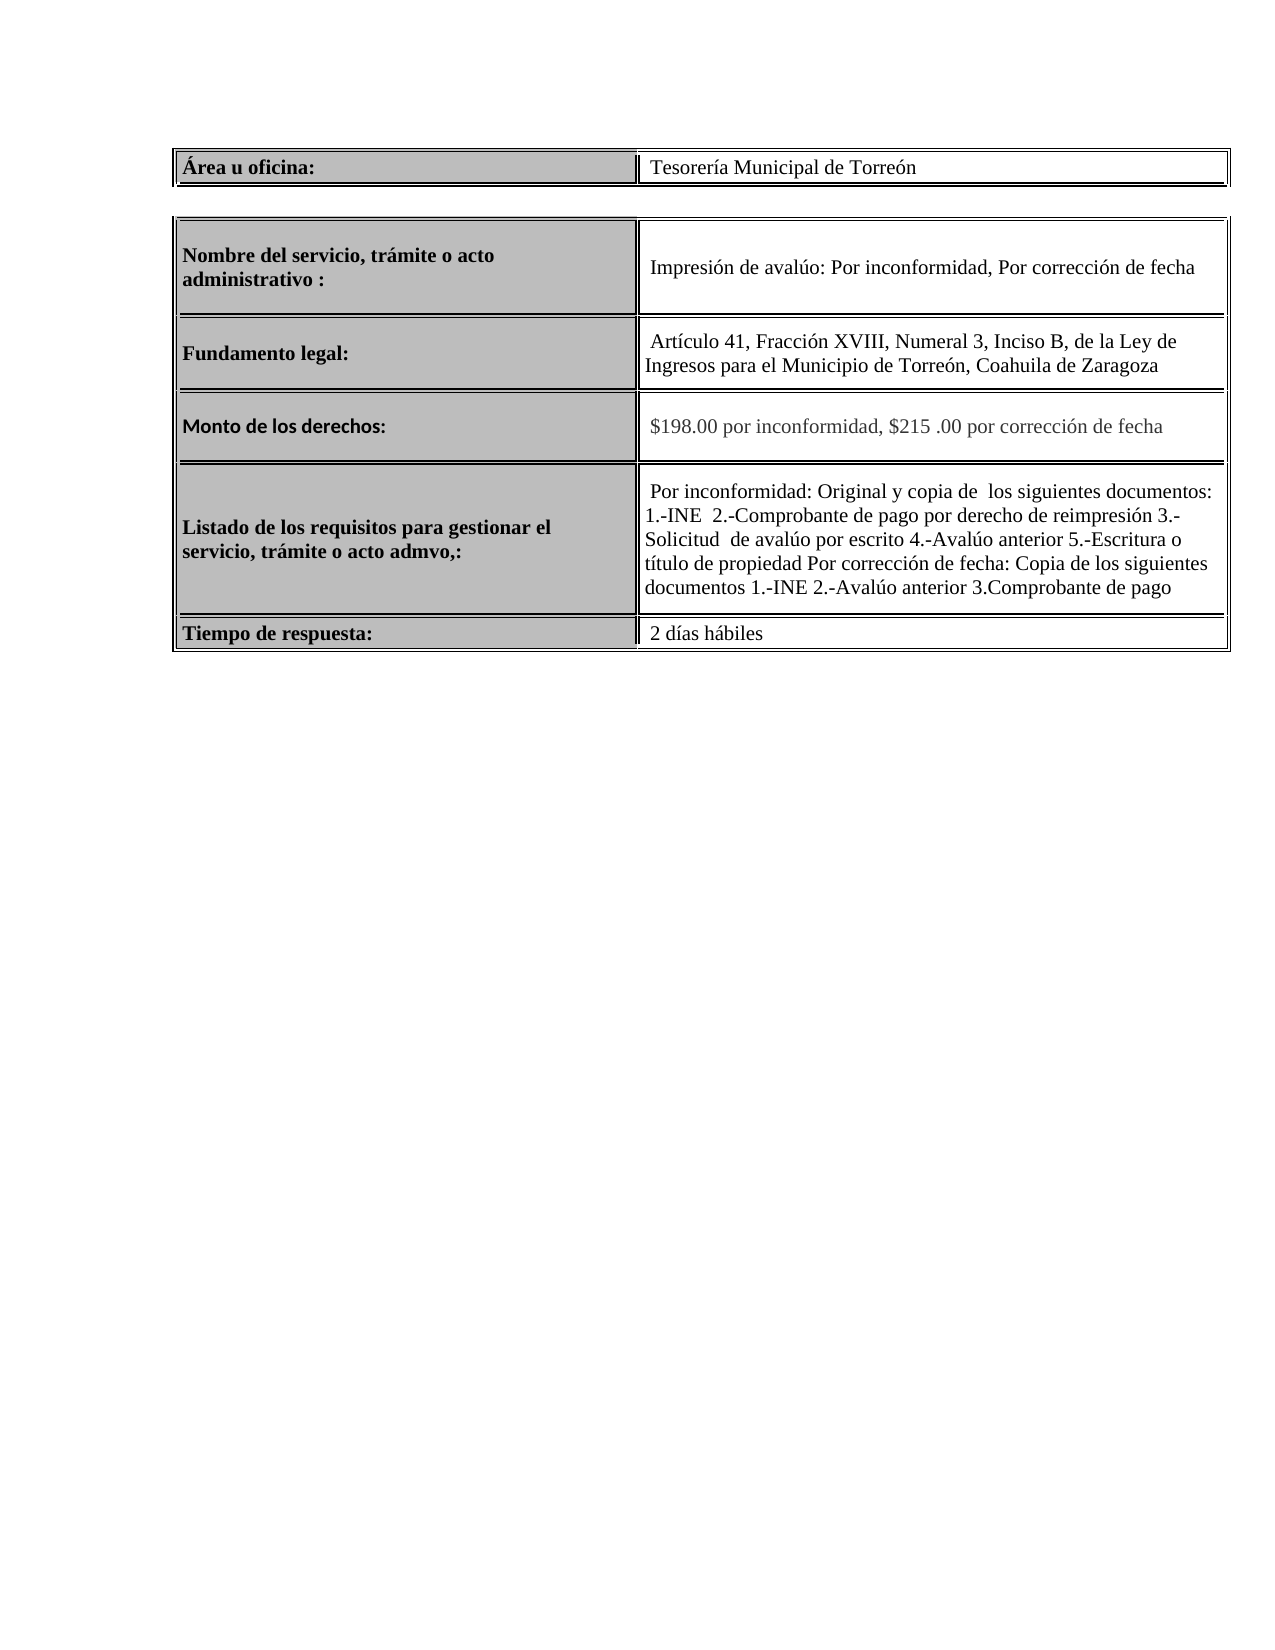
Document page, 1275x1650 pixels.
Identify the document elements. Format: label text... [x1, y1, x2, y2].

table_cell Listado de los requisitos para gestionar el servicio, trámite o acto admvo,: [175, 460, 637, 613]
table_cell Tiempo de respuesta: [175, 613, 637, 648]
table_cell Nombre del servicio, trámite o acto administrativo : [175, 216, 637, 313]
table_cell [637, 182, 1229, 216]
table_cell Artículo 41, Fracción XVIII, Numeral 3, Inciso B, de la Ley de Ingresos para el Municipio de Torreón, Coahuila de Zaragoza [637, 313, 1229, 388]
table_cell Monto de los derechos: [175, 388, 637, 460]
table_cell [175, 182, 637, 216]
table_header Tesorería Municipal de Torreón [637, 149, 1229, 182]
table_cell Por inconformidad: Original y copia de los siguientes documentos: 1.-INE 2.-Comprobante de pago por derecho de reimpresión 3.-Solicitud de avalúo por escrito 4.-Avalúo anterior 5.-Escritura o título de propiedad Por corrección de fecha: Copia de los siguientes documentos 1.-INE 2.-Avalúo anterior 3.Comprobante de pago [637, 460, 1229, 613]
table_cell $198.00 por inconformidad, $215 .00 por corrección de fecha [637, 388, 1229, 460]
table_cell Fundamento legal: [175, 313, 637, 388]
table_cell Impresión de avalúo: Por inconformidad, Por corrección de fecha [637, 216, 1229, 313]
table_header Área u oficina: [177, 152, 637, 182]
table_cell 2 días hábiles [637, 613, 1229, 648]
